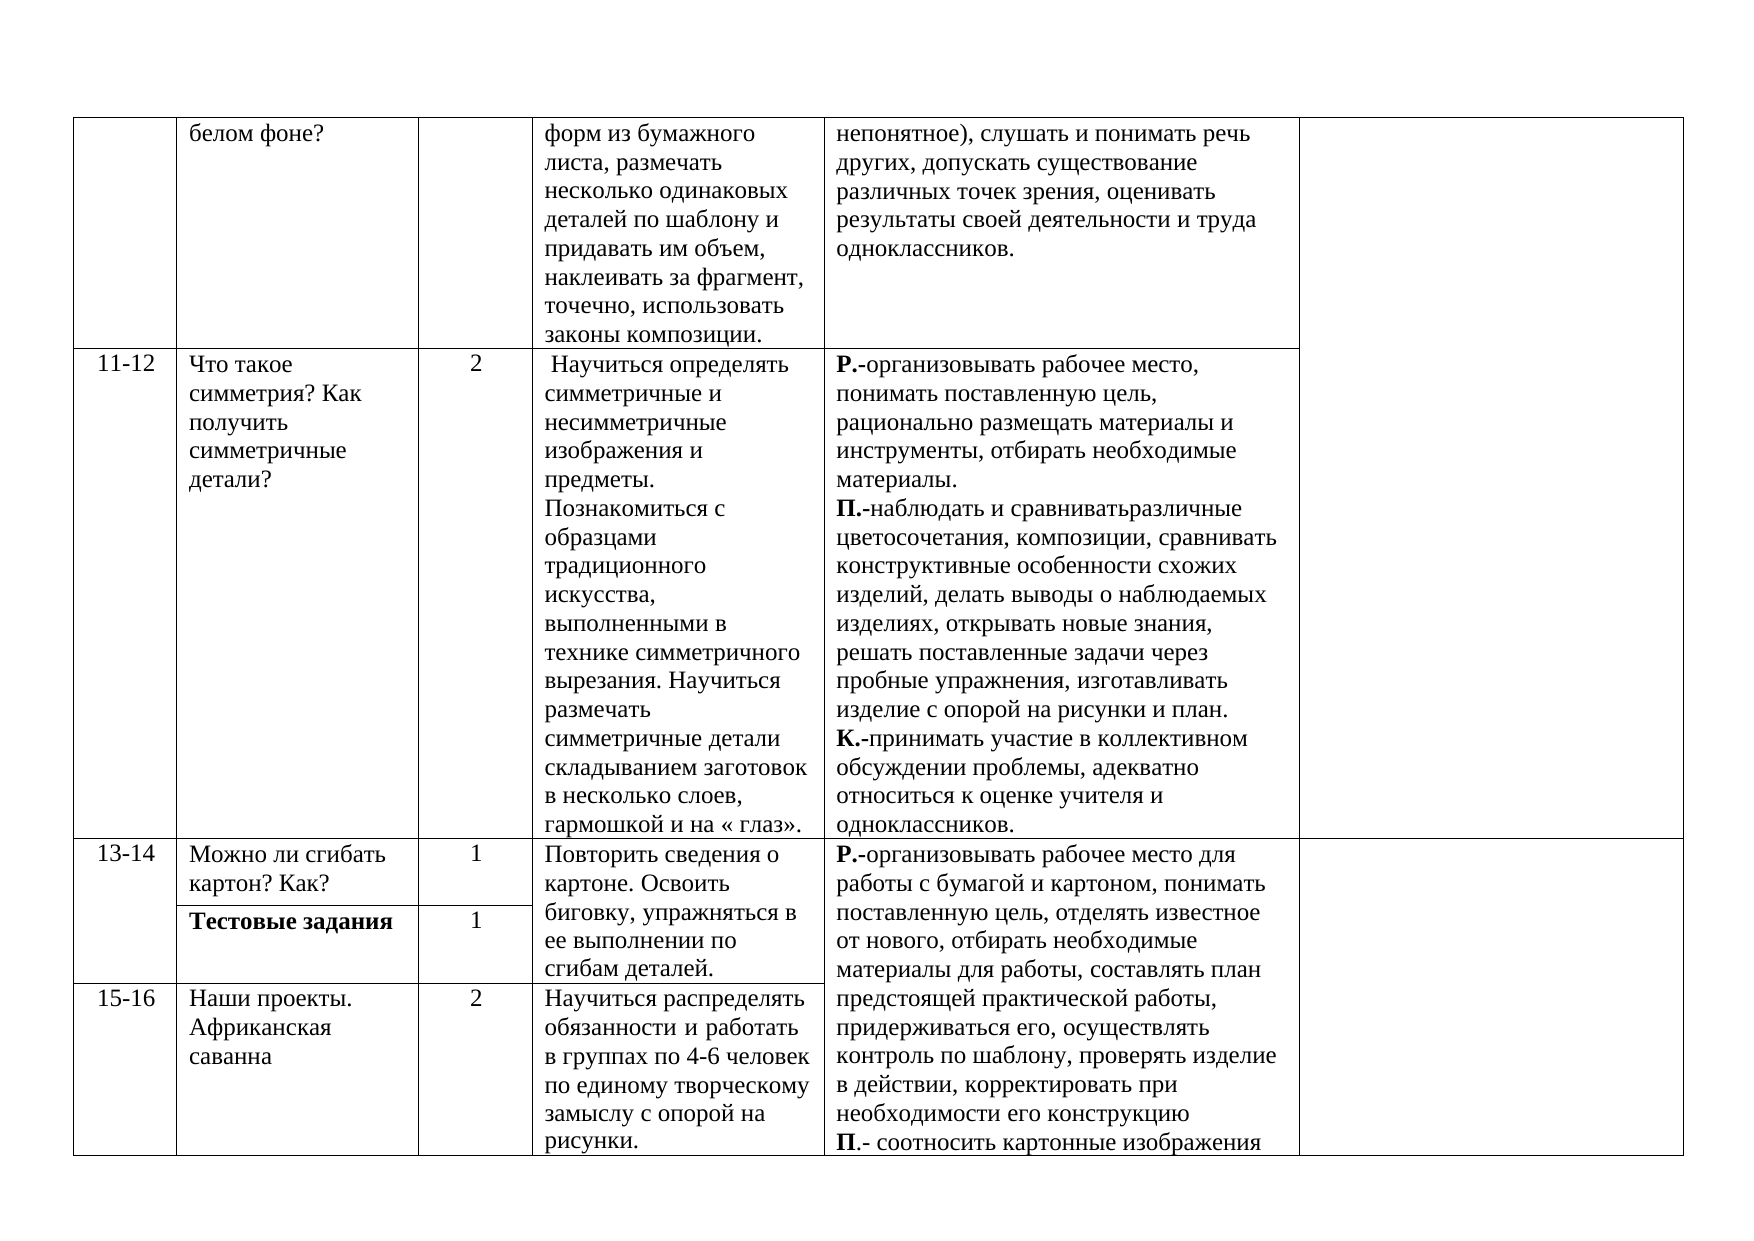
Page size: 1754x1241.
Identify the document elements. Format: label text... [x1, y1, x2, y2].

table_cell Что такое симметрия? Как получить симметричные детали? [177, 349, 418, 838]
table_cell Тестовые задания [177, 906, 418, 982]
table_header форм из бумажного листа, размечать несколько одинаковых деталей по шаблону и придавать им объем, наклеивать за фрагмент, точечно, использовать законы композиции. [533, 118, 824, 348]
table_cell 1 [419, 906, 532, 982]
table_cell Научиться распределять обязанности и работать в группах по 4-6 человек по единому творческому замыслу с опорой на рисунки. [533, 984, 824, 1155]
table_cell Наши проекты. Африканская саванна [177, 984, 418, 1155]
table_cell 11-12 [74, 349, 176, 838]
table_cell 1 [419, 839, 532, 905]
table_cell Можно ли сгибать картон? Как? [177, 839, 418, 905]
table_header непонятное), слушать и понимать речь других, допускать существование различных точек зрения, оценивать результаты своей деятельности и труда одноклассников. [825, 118, 1299, 348]
table_header [1300, 118, 1683, 838]
table_cell Повторить сведения о картоне. Освоить биговку, упражняться в ее выполнении по сгибам деталей. [533, 839, 824, 982]
table_cell Научиться определять симметричные и несимметричные изображения и предметы. Познакомиться с образцами традиционного искусства, выполненными в технике симметричного вырезания. Научиться размечать симметричные детали складыванием заготовок в несколько слоев, гармошкой и на « глаз». [533, 349, 824, 838]
table_cell 15-16 [74, 984, 176, 1155]
table_header белом фоне? [177, 118, 418, 348]
table_cell 13-14 [74, 839, 176, 982]
table_cell Р.-организовывать рабочее место для работы с бумагой и картоном, понимать поставленную цель, отделять известное от нового, отбирать необходимые материалы для работы, составлять план предстоящей практической работы, придерживаться его, осуществлять контроль по шаблону, проверять изделие в действии, корректировать при необходимости его конструкцию П.- соотносить картонные изображения [825, 839, 1299, 1155]
table_cell 2 [419, 349, 532, 838]
table_header [74, 118, 176, 348]
table_cell [1300, 839, 1683, 1155]
table_cell 2 [419, 984, 532, 1155]
table_header [419, 118, 532, 348]
table_cell Р.-организовывать рабочее место, понимать поставленную цель, рационально размещать материалы и инструменты, отбирать необходимые материалы. П.-наблюдать и сравниватьразличные цветосочетания, композиции, сравнивать конструктивные особенности схожих изделий, делать выводы о наблюдаемых изделиях, открывать новые знания, решать поставленные задачи через пробные упражнения, изготавливать изделие с опорой на рисунки и план. К.-принимать участие в коллективном обсуждении проблемы, адекватно относиться к оценке учителя и одноклассников. [825, 349, 1299, 838]
